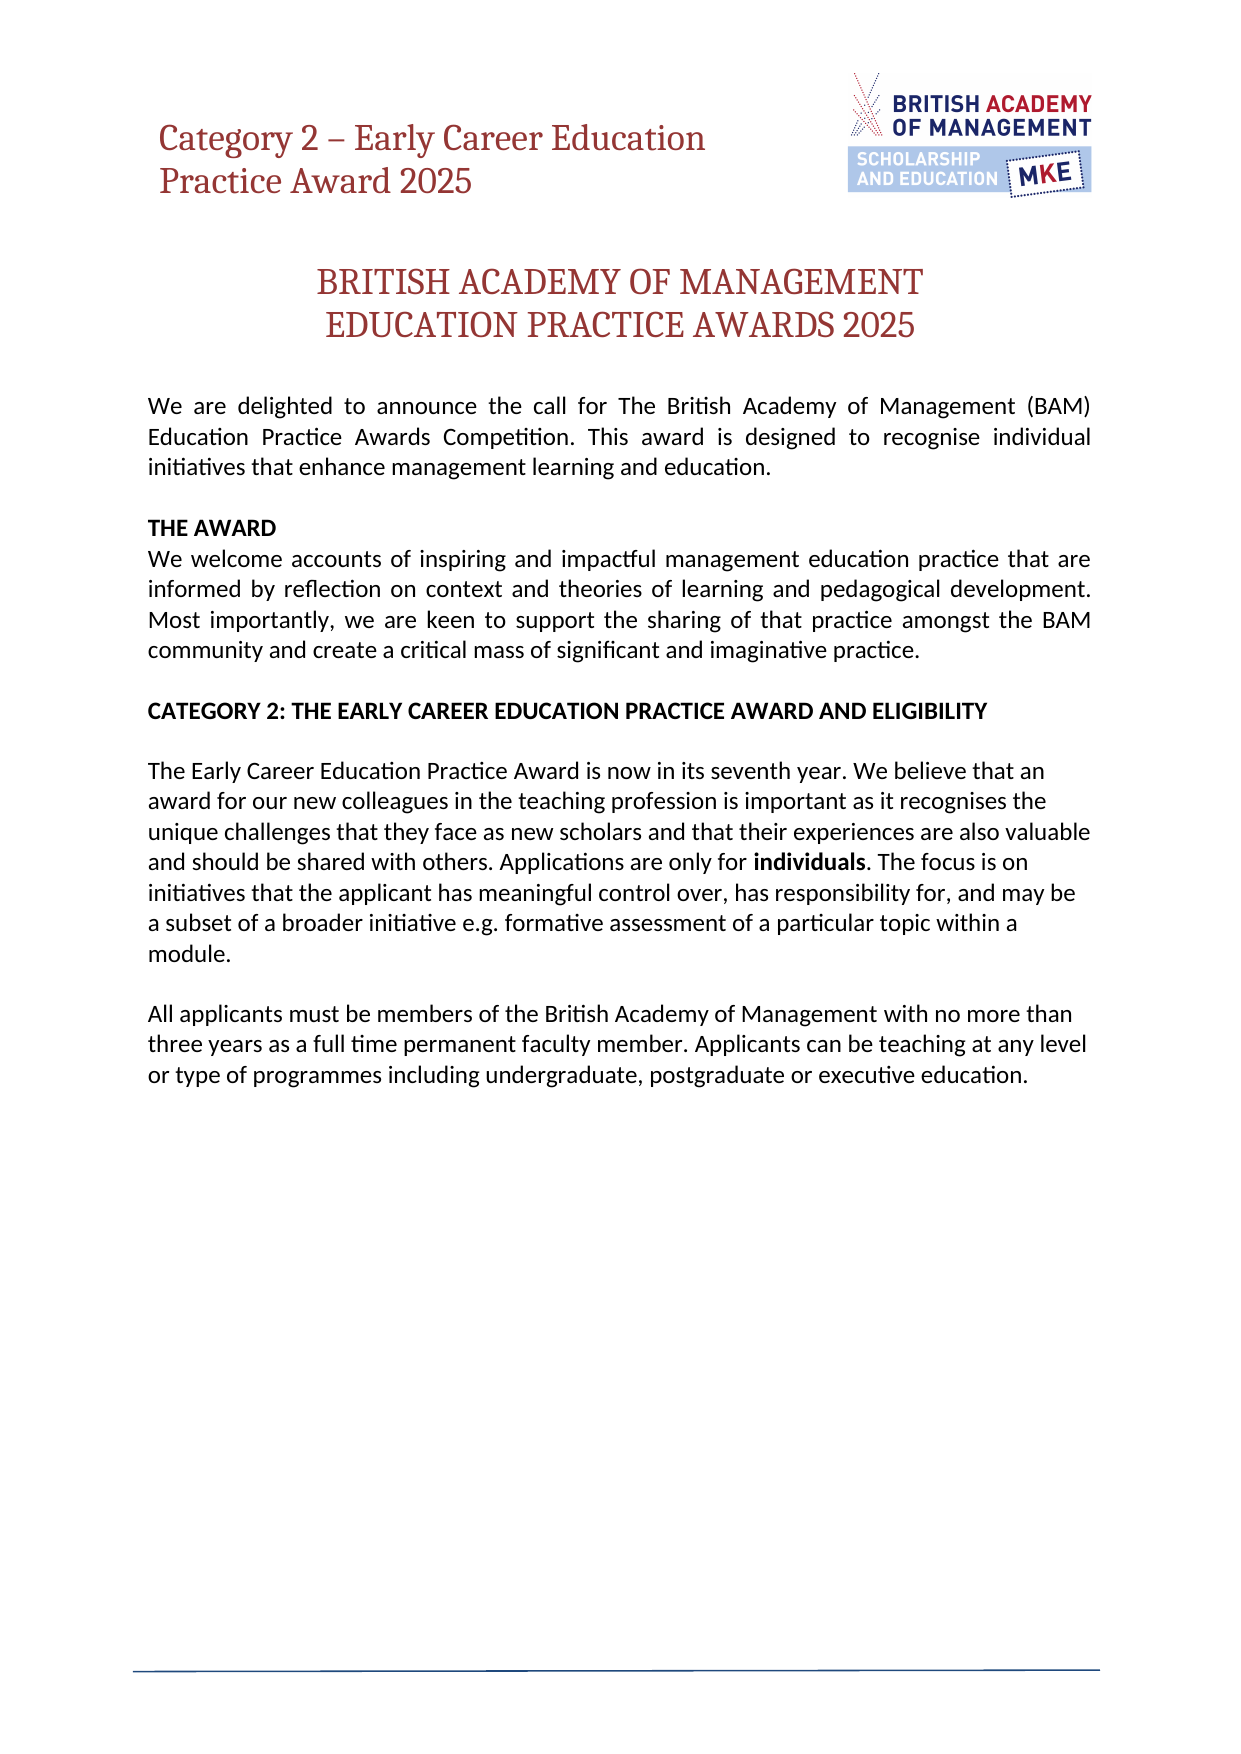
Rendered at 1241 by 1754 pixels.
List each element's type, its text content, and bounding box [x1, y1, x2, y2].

text All applicants must be members of the British Academy of Management with no more than three years as a full time permanent faculty member. Applicants can be teaching at any level or type of programmes including undergraduate, postgraduate or executive education. [148, 998, 1092, 1089]
text CATEGORY 2: THE EARLY CAREER EDUCATION PRACTICE AWARD AND ELIGIBILITY [148, 695, 1092, 726]
text We are delighted to announce the call for The British Academy of Management (BAM) Education Practice Awards Competition. This award is designed to recognise individual initiatives that enhance management learning and education. [148, 390, 1092, 482]
text EDUCATION PRACTICE AWARDS 2025 [148, 304, 1092, 347]
picture [847, 73, 1092, 198]
text We welcome accounts of inspiring and impactful management education practice that are informed by reflection on context and theories of learning and pedagogical development. Most importantly, we are keen to support the sharing of that practice amongst the BAM community and create a critical mass of significant and imaginative practice. [148, 543, 1092, 665]
text BRITISH ACADEMY OF MANAGEMENT [148, 261, 1092, 304]
text The Early Career Education Practice Award is now in its seventh year. We believe that an award for our new colleagues in the teaching profession is important as it recognises the unique challenges that they face as new scholars and that their experiences are also valuable and should be shared with others. Applications are only for individuals. The focus is on initiatives that the applicant has meaningful control over, has responsibility for, and may be a subset of a broader initiative e.g. formative assessment of a particular topic within a module. [148, 755, 1092, 969]
text THE AWARD [148, 512, 1092, 543]
